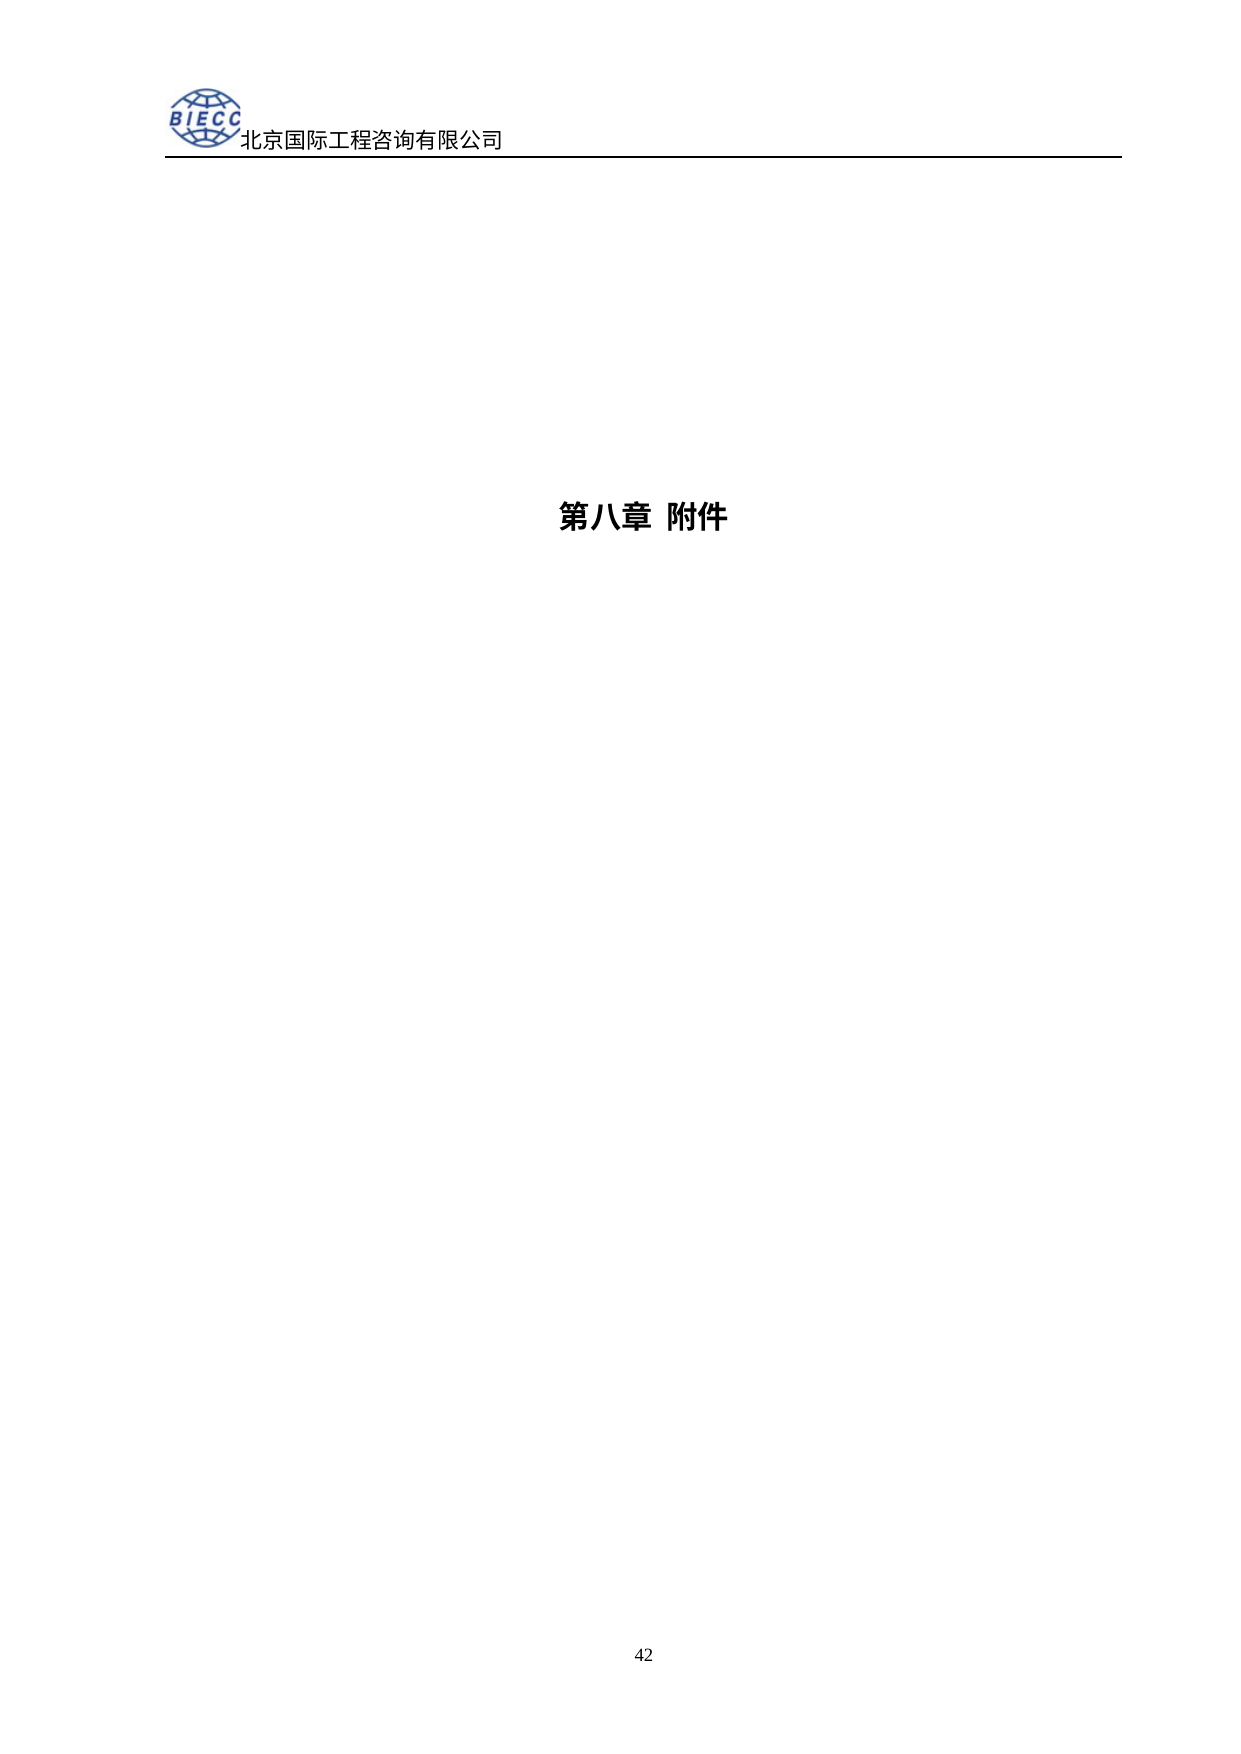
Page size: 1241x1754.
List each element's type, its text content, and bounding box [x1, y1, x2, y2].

subtitle 第八章 附件 [165, 492, 1122, 538]
picture [165, 88, 241, 148]
